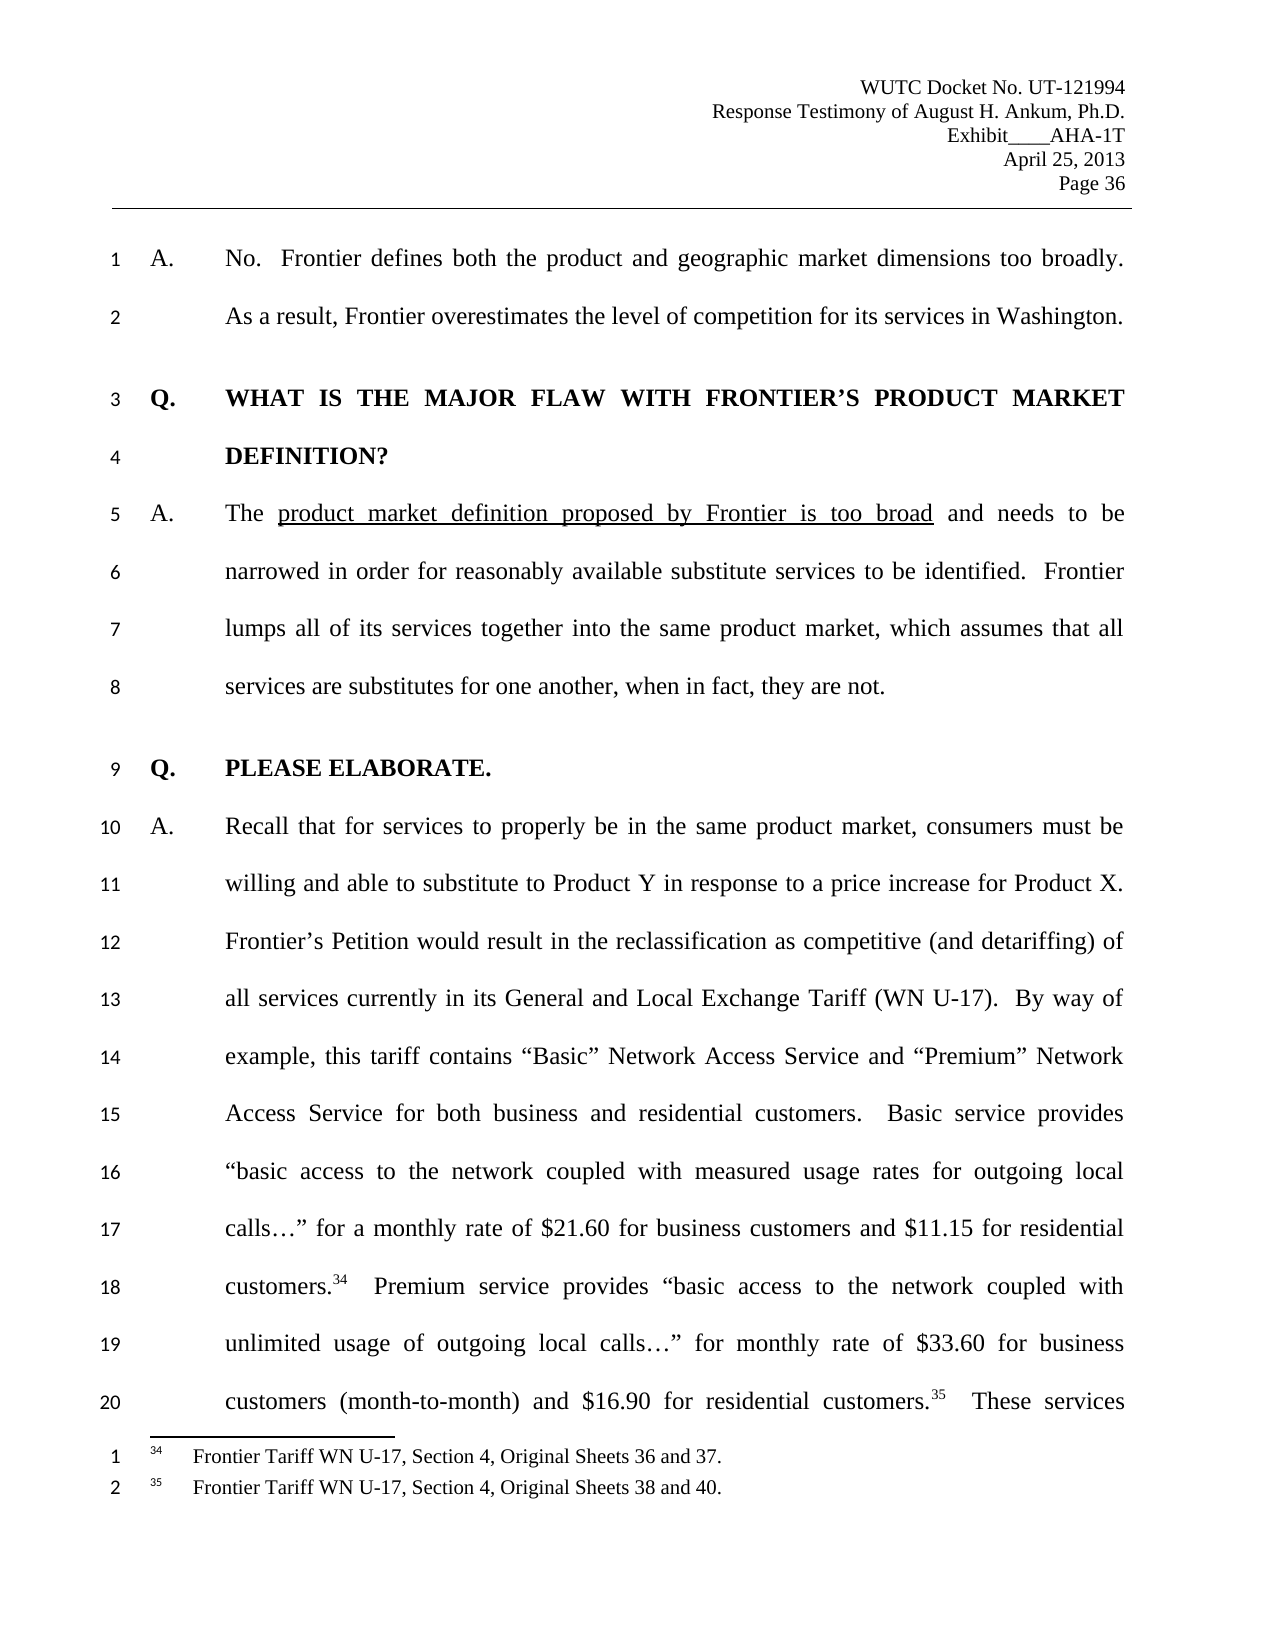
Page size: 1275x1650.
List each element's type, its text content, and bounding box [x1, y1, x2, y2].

text A. No. Frontier defines both the product and geographic market dimensions too broadly. As a result, Frontier overestimates the level of competition for its services in Washington. [150, 243, 1125, 330]
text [150, 811, 1125, 1415]
text Q. PLEASE ELABORATE. [150, 753, 1125, 782]
text A. The product market definition proposed by Frontier is too broad and needs to be narrowed in order for reasonably available substitute services to be identified. Frontier lumps all of its services together into the same product market, which assumes that all services are substitutes for one another, when in fact, they are not. [150, 498, 1125, 700]
text Q. WHAT IS THE MAJOR FLAW WITH FRONTIER’S PRODUCT MARKET DEFINITION? [150, 383, 1125, 470]
